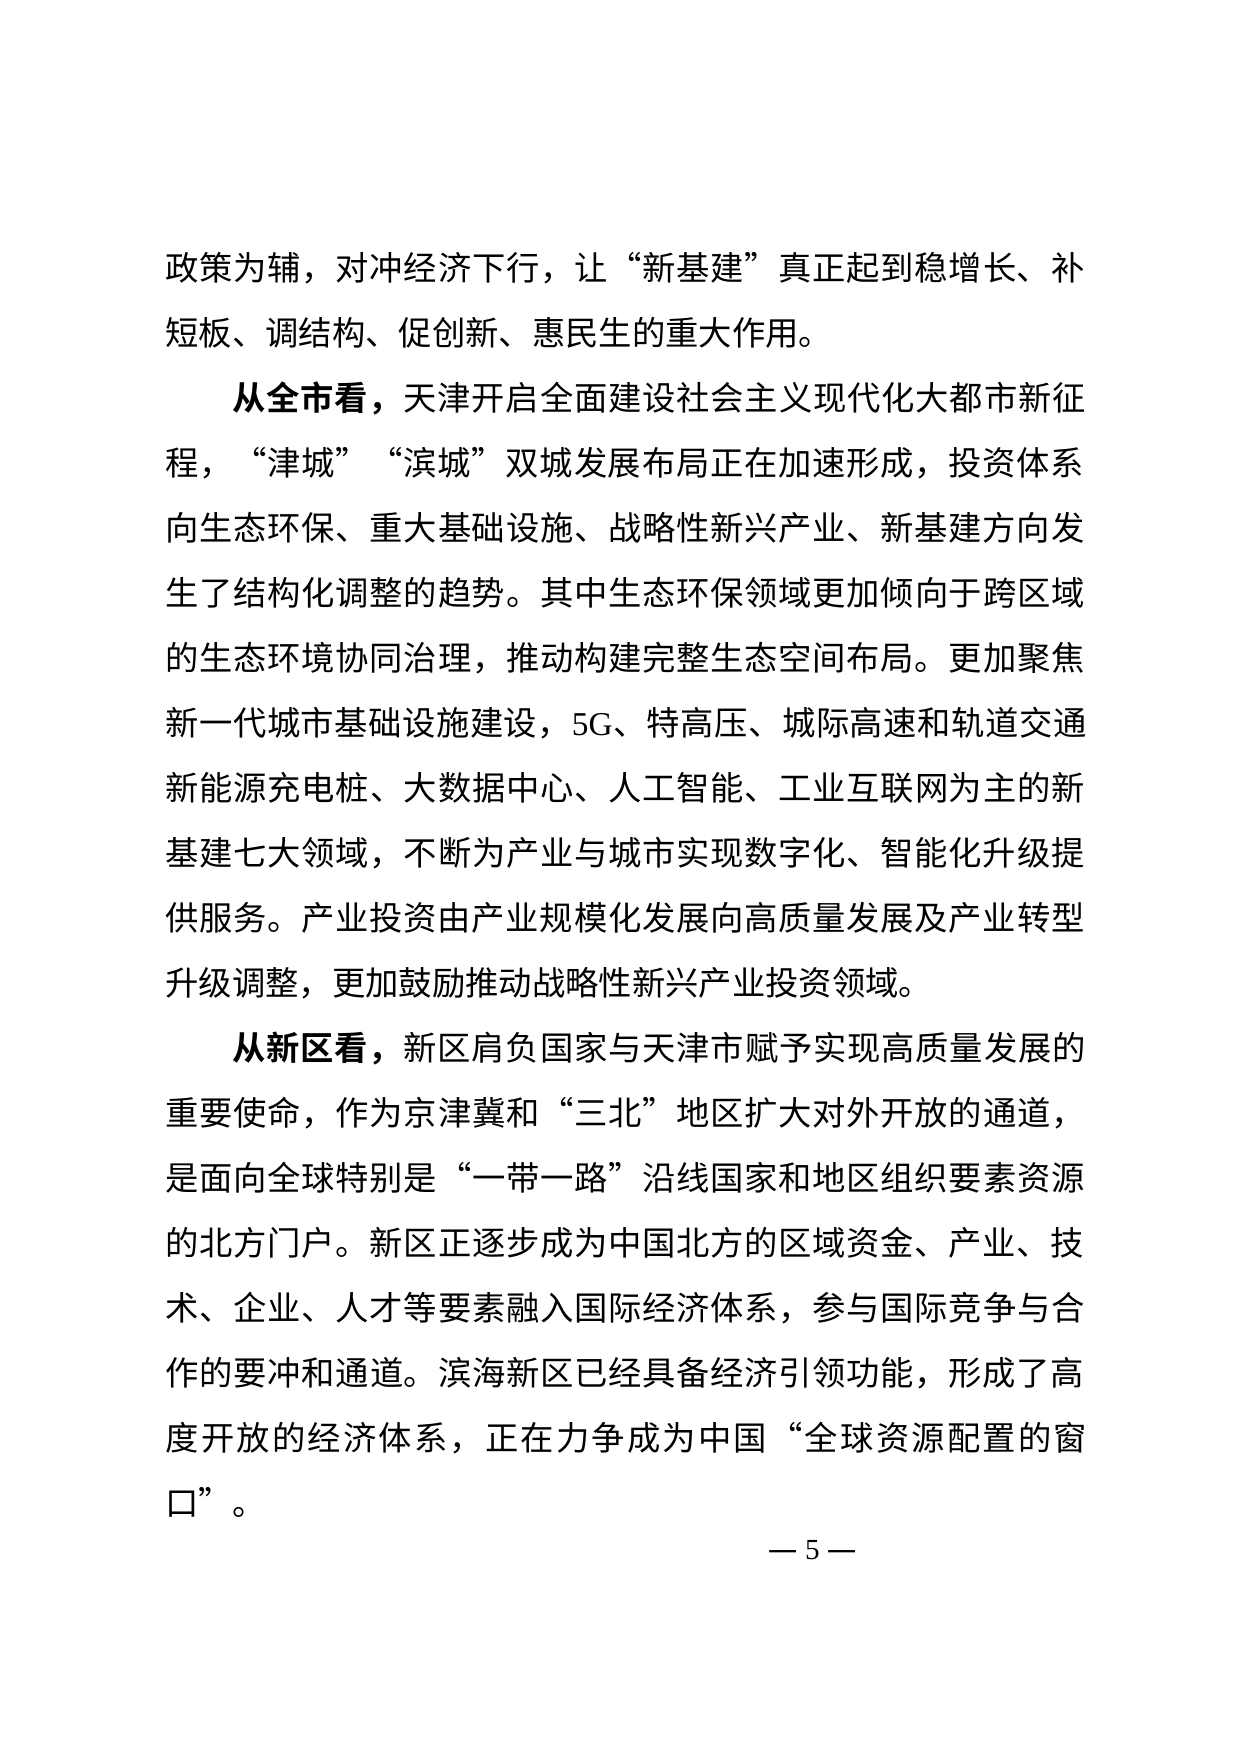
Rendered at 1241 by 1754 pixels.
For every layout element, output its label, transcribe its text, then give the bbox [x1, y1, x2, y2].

text 从新区看，新区肩负国家与天津市赋予实现高质量发展的重要使命，作为京津冀和“三北”地区扩大对外开放的通道，是面向全球特别是“一带一路”沿线国家和地区组织要素资源的北方门户。新区正逐步成为中国北方的区域资金、产业、技术、企业、人才等要素融入国际经济体系，参与国际竞争与合作的要冲和通道。滨海新区已经具备经济引领功能，形成了高度开放的经济体系，正在力争成为中国“全球资源配置的窗口”。 [165, 1013, 1087, 1533]
text 从全市看，天津开启全面建设社会主义现代化大都市新征程，“津城”“滨城”双城发展布局正在加速形成，投资体系向生态环保、重大基础设施、战略性新兴产业、新基建方向发生了结构化调整的趋势。其中生态环保领域更加倾向于跨区域的生态环境协同治理，推动构建完整生态空间布局。更加聚焦新一代城市基础设施建设，5G、特高压、城际高速和轨道交通、新能源充电桩、大数据中心、人工智能、工业互联网为主的新基建七大领域，不断为产业与城市实现数字化、智能化升级提供服务。产业投资由产业规模化发展向高质量发展及产业转型升级调整，更加鼓励推动战略性新兴产业投资领域。 [165, 363, 1087, 1013]
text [165, 233, 1087, 363]
